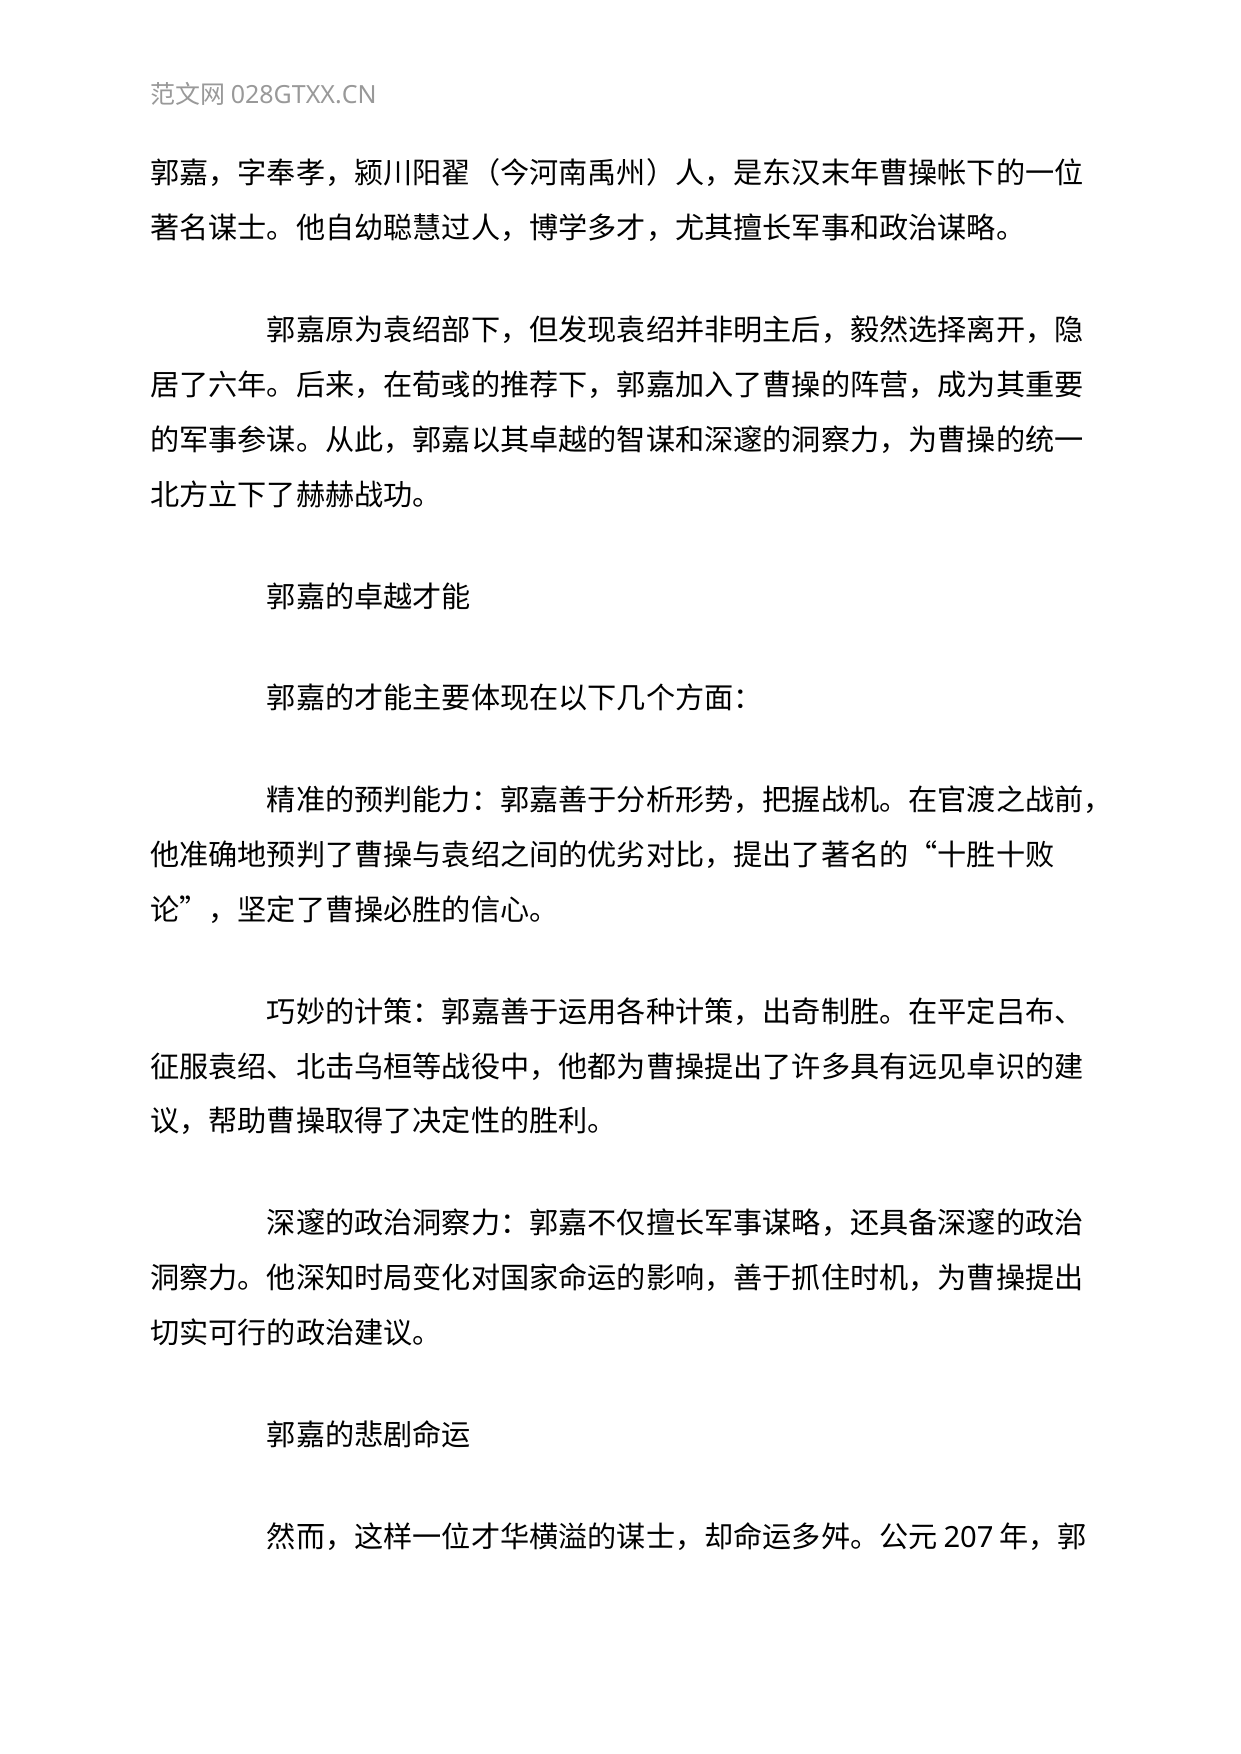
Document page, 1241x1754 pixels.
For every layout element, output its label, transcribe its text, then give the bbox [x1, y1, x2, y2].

text 郭嘉的卓越才能 [150, 573, 1090, 615]
text 深邃的政治洞察力：郭嘉不仅擅长军事谋略，还具备深邃的政治洞察力。他深知时局变化对国家命运的影响，善于抓住时机，为曹操提出切实可行的政治建议。 [150, 1200, 1090, 1352]
text 精准的预判能力：郭嘉善于分析形势，把握战机。在官渡之战前，他准确地预判了曹操与袁绍之间的优劣对比，提出了著名的“十胜十败论”，坚定了曹操必胜的信心。 [150, 777, 1090, 929]
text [150, 150, 1090, 247]
text 郭嘉原为袁绍部下，但发现袁绍并非明主后，毅然选择离开，隐居了六年。后来，在荀彧的推荐下，郭嘉加入了曹操的阵营，成为其重要的军事参谋。从此，郭嘉以其卓越的智谋和深邃的洞察力，为曹操的统一北方立下了赫赫战功。 [150, 307, 1090, 514]
text 郭嘉的才能主要体现在以下几个方面： [150, 675, 1090, 717]
text 巧妙的计策：郭嘉善于运用各种计策，出奇制胜。在平定吕布、征服袁绍、北击乌桓等战役中，他都为曹操提出了许多具有远见卓识的建议，帮助曹操取得了决定性的胜利。 [150, 988, 1090, 1140]
text 郭嘉的悲剧命运 [150, 1411, 1090, 1454]
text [150, 1513, 1090, 1556]
